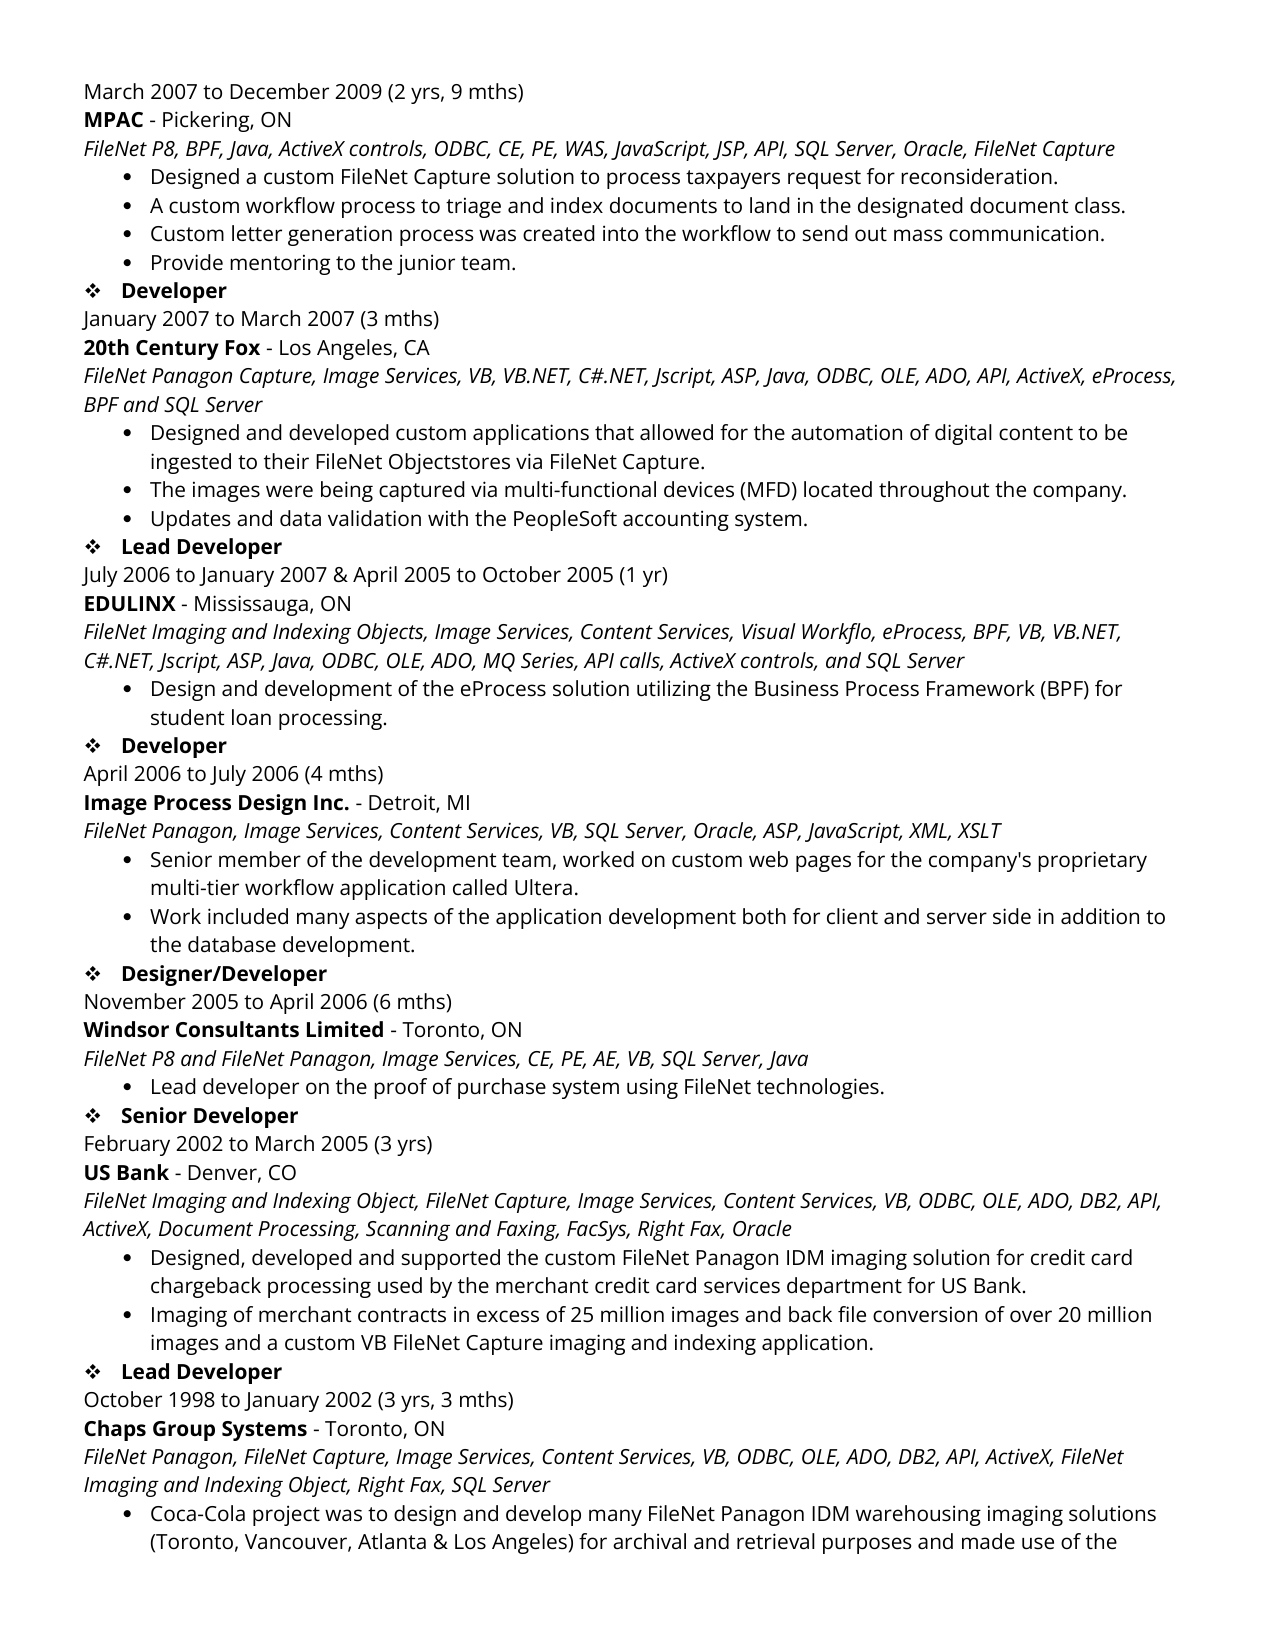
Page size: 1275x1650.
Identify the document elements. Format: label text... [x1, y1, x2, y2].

text Windsor Consultants Limited - Toronto, ON [83, 1016, 1192, 1044]
text FileNet P8 and FileNet Panagon, Image Services, CE, PE, AE, VB, SQL Server, Java [83, 1044, 1192, 1072]
list Work included many aspects of the application development both for client and server side in addition to the database development. [117, 902, 1192, 959]
list Provide mentoring to the junior team. [117, 248, 1192, 276]
text 20th Century Fox - Los Angeles, CA [83, 333, 1192, 361]
text Lead Developer [83, 532, 1192, 561]
list Imaging of merchant contracts in excess of 25 million images and back file conversion of over 20 million images and a custom VB FileNet Capture imaging and indexing application. [117, 1300, 1192, 1357]
text US Bank - Denver, CO [83, 1158, 1192, 1186]
text February 2002 to March 2005 (3 yrs) [83, 1129, 1192, 1158]
text Senior Developer [83, 1101, 1192, 1129]
list Lead developer on the proof of purchase system using FileNet technologies. [117, 1072, 1192, 1101]
text October 1998 to January 2002 (3 yrs, 3 mths) [83, 1385, 1192, 1414]
text Developer [83, 731, 1192, 759]
text FileNet Panagon Capture, Image Services, VB, VB.NET, C#.NET, Jscript, ASP, Java, ODBC, OLE, ADO, API, ActiveX, eProcess, BPF and SQL Server [83, 361, 1192, 418]
text FileNet Panagon, FileNet Capture, Image Services, Content Services, VB, ODBC, OLE, ADO, DB2, API, ActiveX, FileNet Imaging and Indexing Object, Right Fax, SQL Server [83, 1442, 1192, 1499]
text Designer/Developer [83, 959, 1192, 987]
text FileNet Imaging and Indexing Objects, Image Services, Content Services, Visual Workflo, eProcess, BPF, VB, VB.NET, C#.NET, Jscript, ASP, Java, ODBC, OLE, ADO, MQ Series, API calls, ActiveX controls, and SQL Server [83, 617, 1192, 674]
list A custom workflow process to triage and index documents to land in the designated document class. [117, 191, 1192, 219]
list Designed a custom FileNet Capture solution to process taxpayers request for reconsideration. [117, 162, 1192, 191]
list Custom letter generation process was created into the workflow to send out mass communication. [117, 219, 1192, 248]
text Image Process Design Inc. - Detroit, MI [83, 788, 1192, 816]
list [117, 1499, 1192, 1556]
text FileNet P8, BPF, Java, ActiveX controls, ODBC, CE, PE, WAS, JavaScript, JSP, API, SQL Server, Oracle, FileNet Capture [83, 134, 1192, 162]
list Designed and developed custom applications that allowed for the automation of digital content to be ingested to their FileNet Objectstores via FileNet Capture. [117, 418, 1192, 475]
list Designed, developed and supported the custom FileNet Panagon IDM imaging solution for credit card chargeback processing used by the merchant credit card services department for US Bank. [117, 1243, 1192, 1300]
text Lead Developer [83, 1357, 1192, 1385]
list Design and development of the eProcess solution utilizing the Business Process Framework (BPF) for student loan processing. [117, 674, 1192, 731]
text FileNet Imaging and Indexing Object, FileNet Capture, Image Services, Content Services, VB, ODBC, OLE, ADO, DB2, API, ActiveX, Document Processing, Scanning and Faxing, FacSys, Right Fax, Oracle [83, 1186, 1192, 1243]
list Senior member of the development team, worked on custom web pages for the company's proprietary multi-tier workflow application called Ultera. [117, 845, 1192, 902]
text MPAC - Pickering, ON [83, 106, 1192, 134]
list Updates and data validation with the PeopleSoft accounting system. [117, 504, 1192, 532]
text Chaps Group Systems - Toronto, ON [83, 1414, 1192, 1442]
text November 2005 to April 2006 (6 mths) [83, 987, 1192, 1016]
text July 2006 to January 2007 & April 2005 to October 2005 (1 yr) [83, 561, 1192, 589]
text FileNet Panagon, Image Services, Content Services, VB, SQL Server, Oracle, ASP, JavaScript, XML, XSLT [83, 816, 1192, 845]
list The images were being captured via multi-functional devices (MFD) located throughout the company. [117, 475, 1192, 504]
text January 2007 to March 2007 (3 mths) [83, 304, 1192, 333]
text March 2007 to December 2009 (2 yrs, 9 mths) [83, 77, 1192, 106]
text April 2006 to July 2006 (4 mths) [83, 759, 1192, 788]
text Developer [83, 276, 1192, 304]
text EDULINX - Mississauga, ON [83, 589, 1192, 617]
